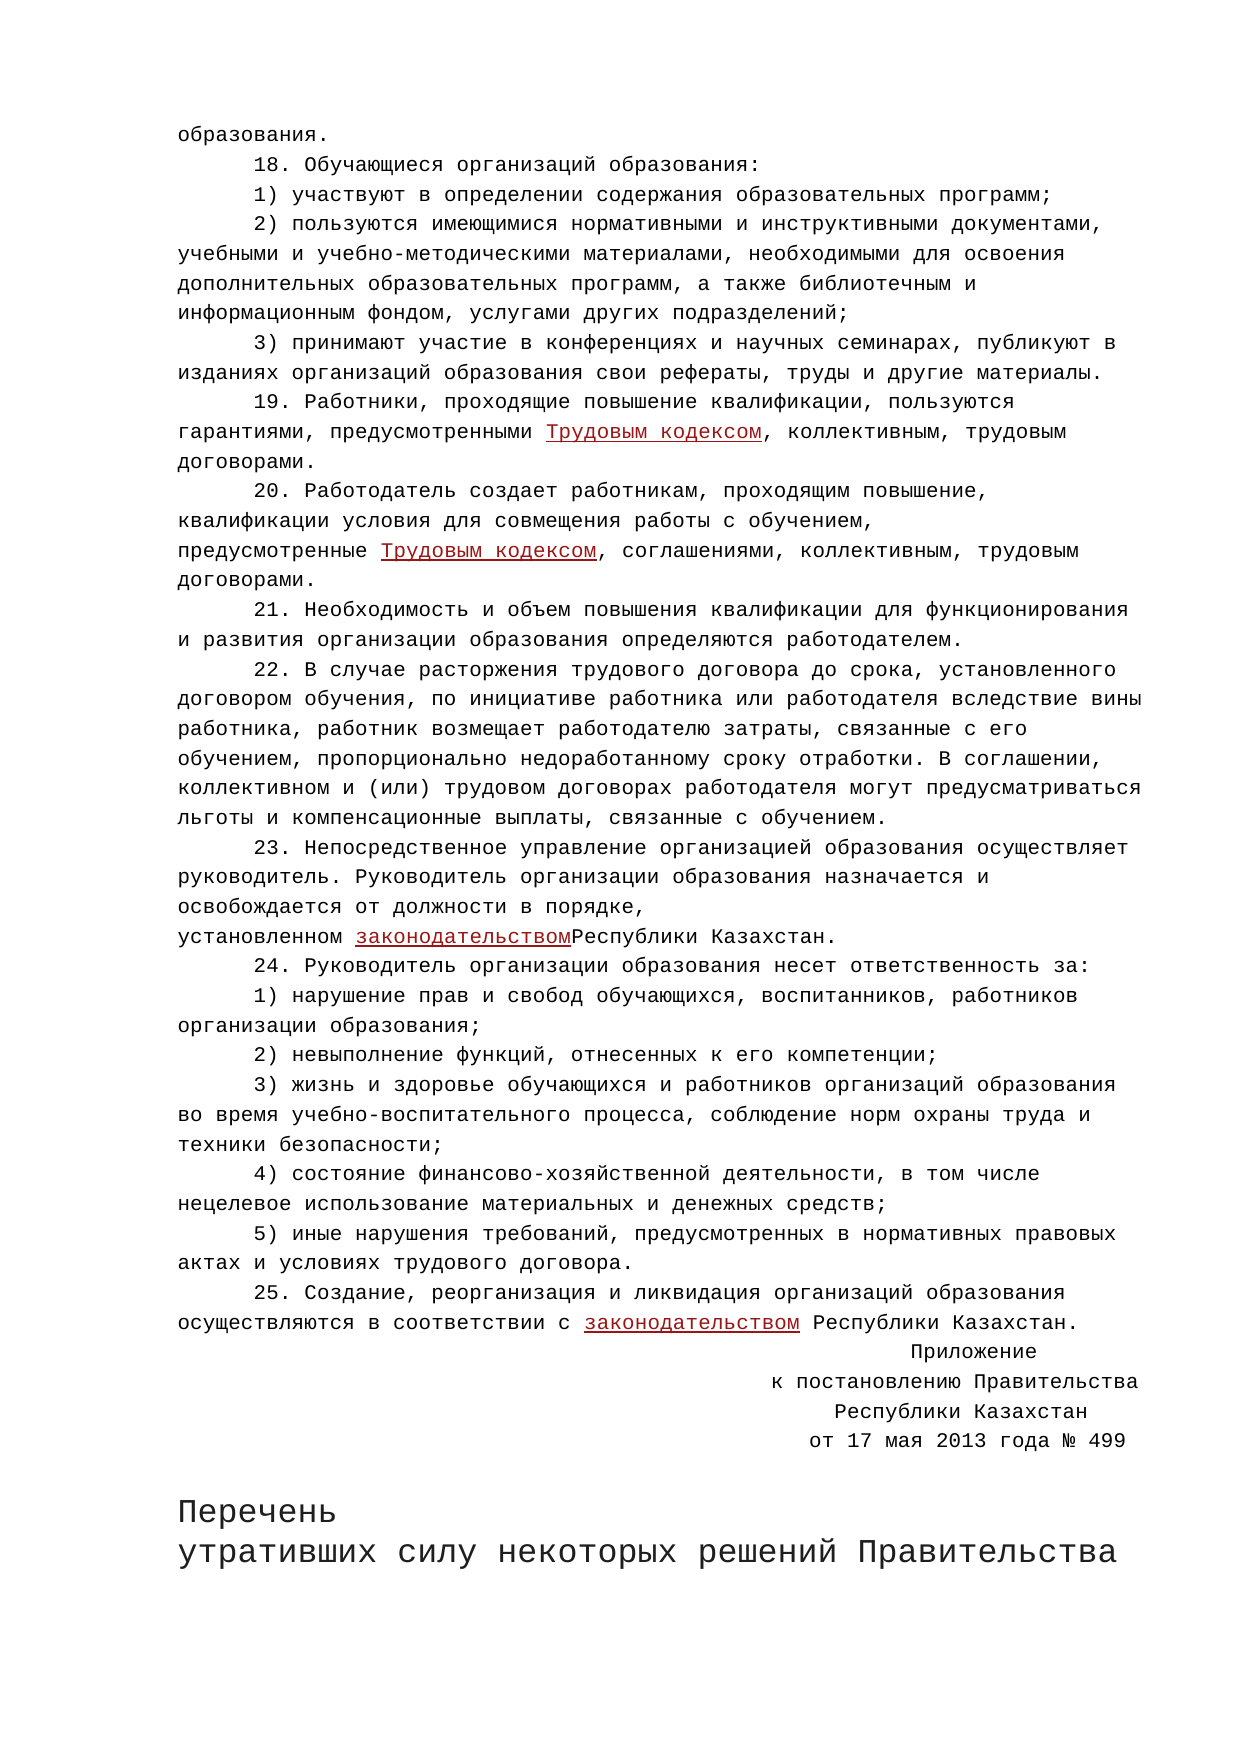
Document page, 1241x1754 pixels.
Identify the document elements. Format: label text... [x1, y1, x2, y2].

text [177, 1492, 1152, 1573]
text Приложение к постановлению Правительства Республики Казахстан от 17 мая 2013 года № 499 [177, 1335, 1152, 1454]
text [177, 118, 1152, 1335]
